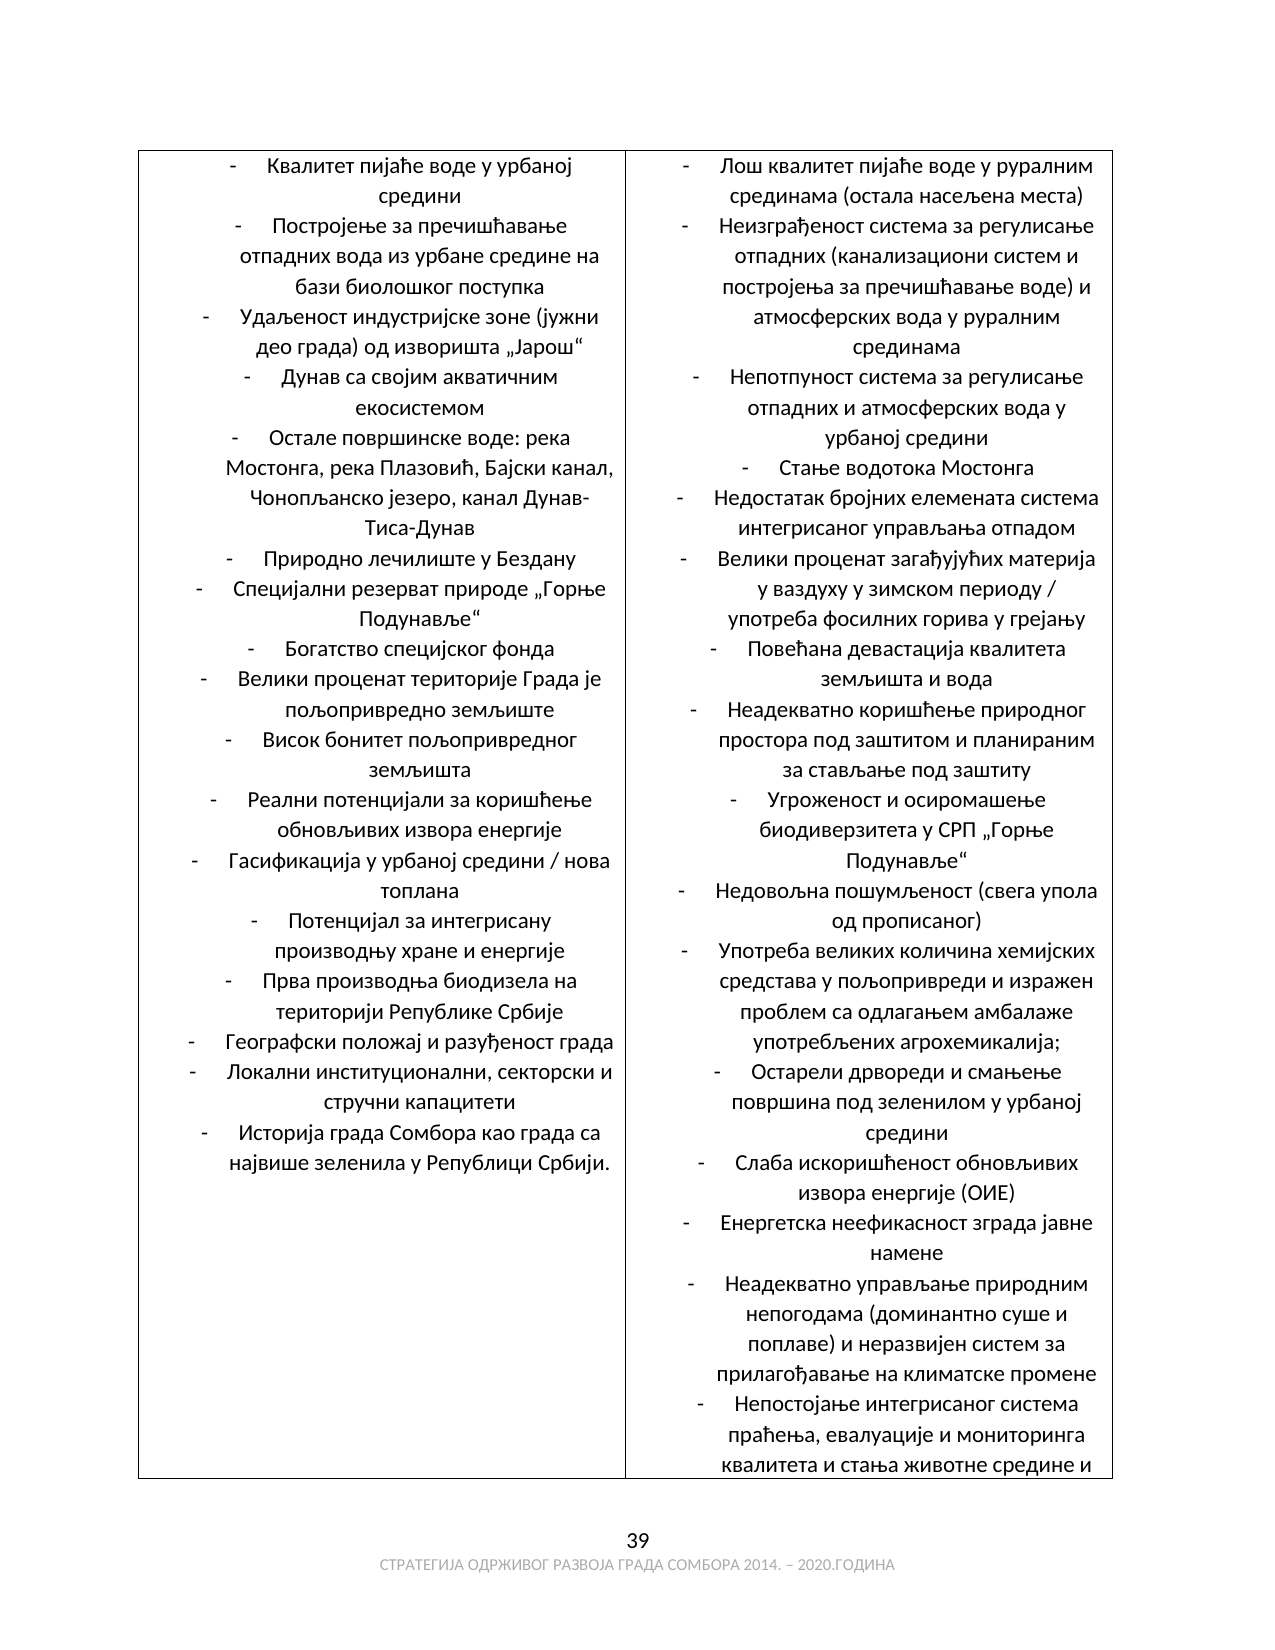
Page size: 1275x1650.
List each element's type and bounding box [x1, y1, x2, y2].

table_cell [626, 151, 1112, 1478]
table_cell [139, 151, 625, 1478]
